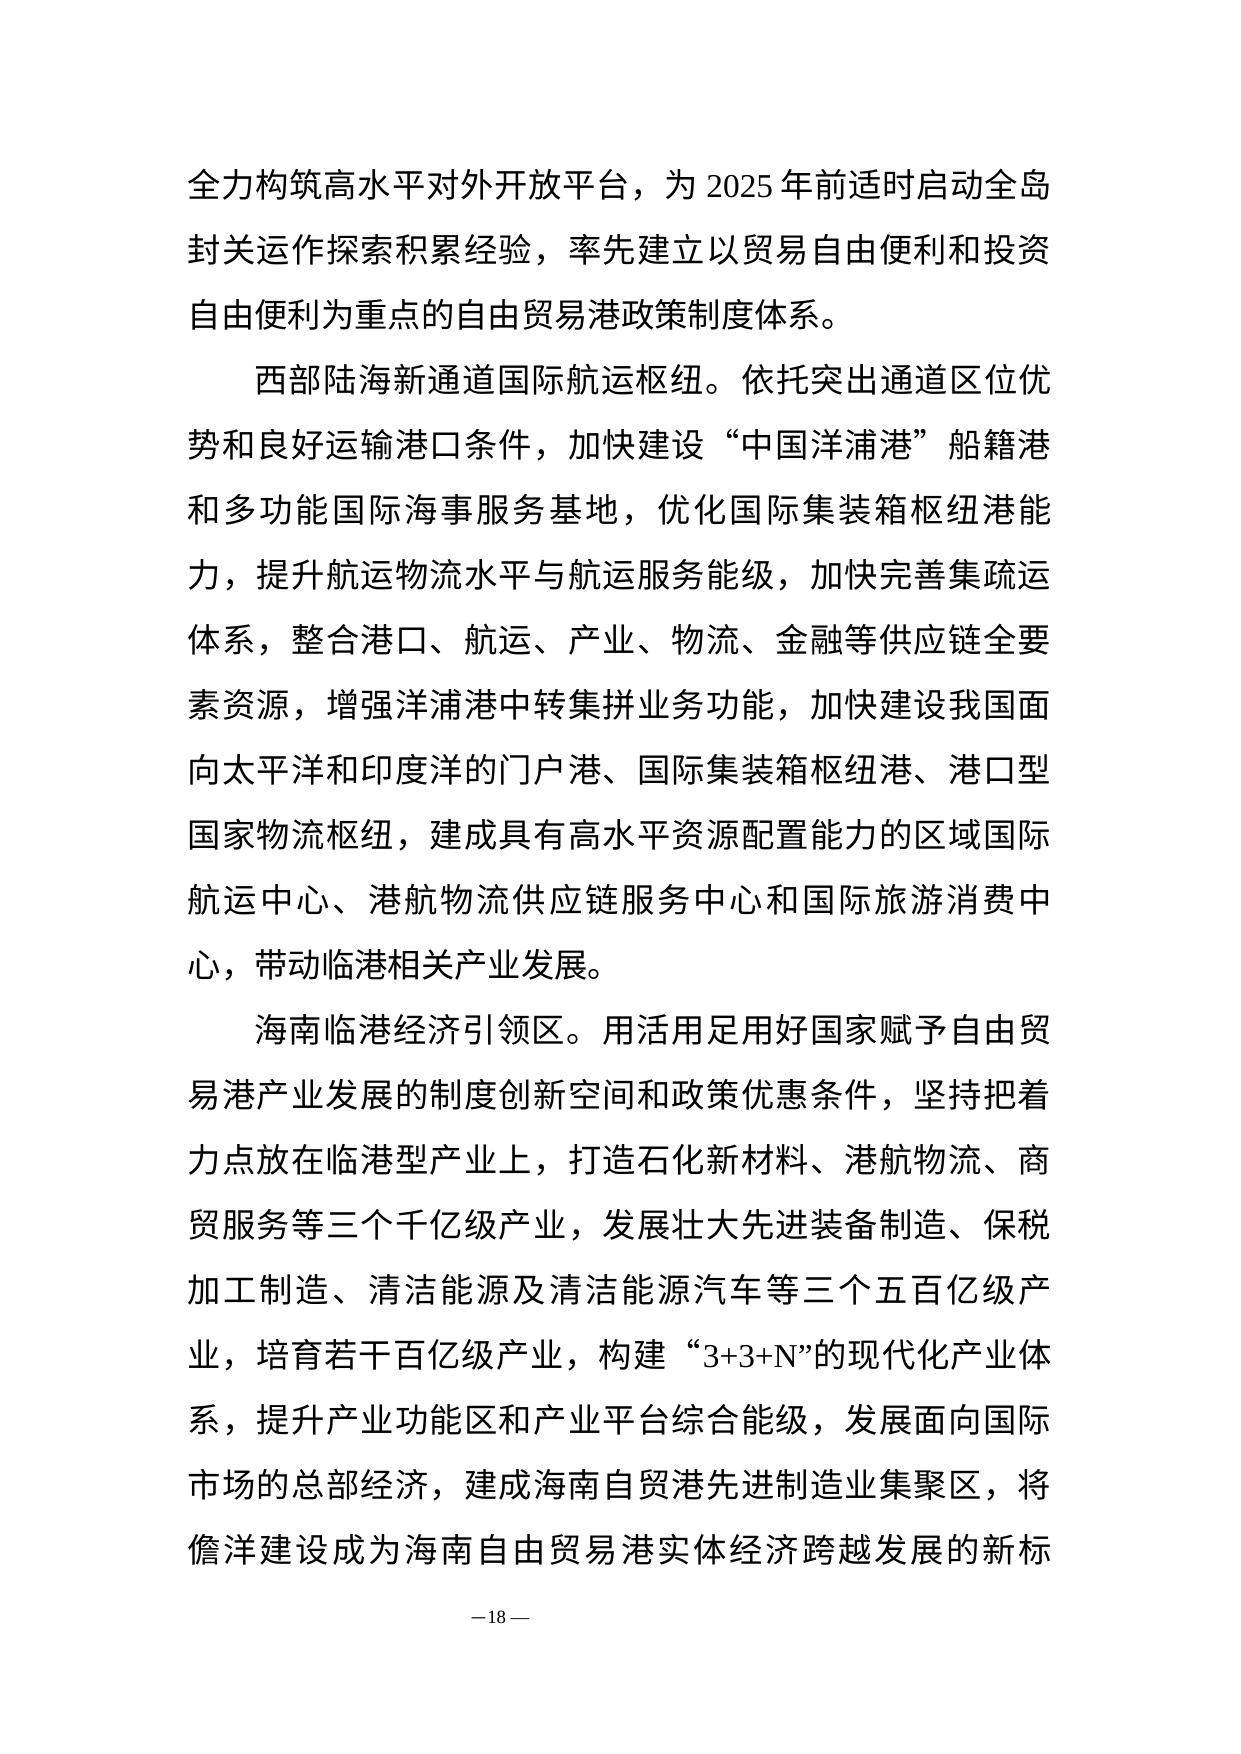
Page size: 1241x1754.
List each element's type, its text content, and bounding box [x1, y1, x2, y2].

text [187, 995, 1053, 1580]
text 西部陆海新通道国际航运枢纽。依托突出通道区位优势和良好运输港口条件，加快建设“中国洋浦港”船籍港和多功能国际海事服务基地，优化国际集装箱枢纽港能力，提升航运物流水平与航运服务能级，加快完善集疏运体系，整合港口、航运、产业、物流、金融等供应链全要素资源，增强洋浦港中转集拼业务功能，加快建设我国面向太平洋和印度洋的门户港、国际集装箱枢纽港、港口型国家物流枢纽，建成具有高水平资源配置能力的区域国际航运中心、港航物流供应链服务中心和国际旅游消费中心，带动临港相关产业发展。 [187, 345, 1053, 995]
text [187, 150, 1053, 345]
